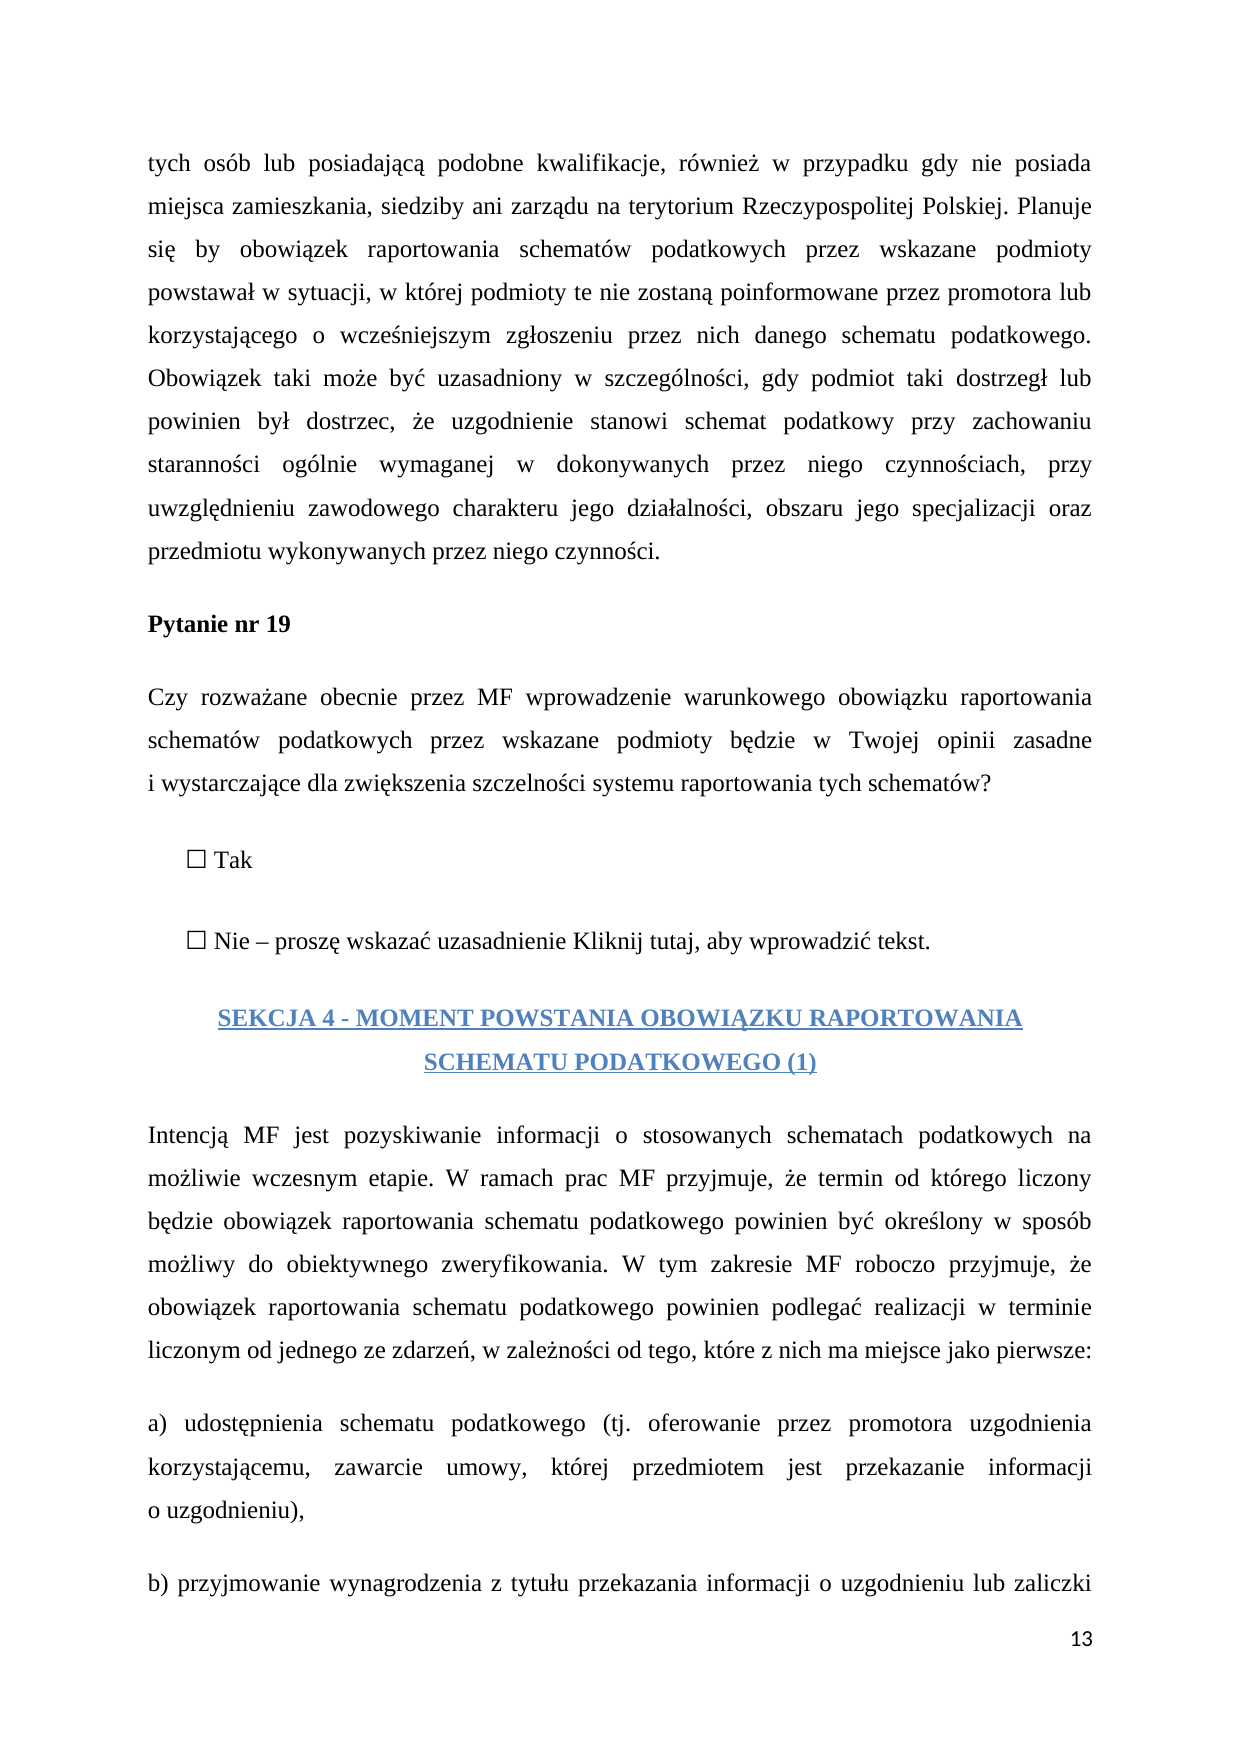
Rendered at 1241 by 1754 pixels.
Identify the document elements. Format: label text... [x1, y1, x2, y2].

text Intencją MF jest pozyskiwanie informacji o stosowanych schematach podatkowych na możliwie wczesnym etapie. W ramach prac MF przyjmuje, że termin od którego liczony będzie obowiązek raportowania schematu podatkowego powinien być określony w sposób możliwy do obiektywnego zweryfikowania. W tym zakresie MF roboczo przyjmuje, że obowiązek raportowania schematu podatkowego powinien podlegać realizacji w terminie liczonym od jednego ze zdarzeń, w zależności od tego, które z nich ma miejsce jako pierwsze: [148, 1120, 1093, 1364]
text Czy rozważane obecnie przez MF wprowadzenie warunkowego obowiązku raportowania schematów podatkowych przez wskazane podmioty będzie w Twojej opinii zasadne i wystarczające dla zwiększenia szczelności systemu raportowania tych schematów? [148, 682, 1093, 797]
text Tak [148, 841, 1093, 875]
text Pytanie nr 19 [148, 609, 1093, 638]
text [148, 148, 1093, 564]
text SEKCJA 4 - MOMENT POWSTANIA OBOWIĄZKU RAPORTOWANIA SCHEMATU PODATKOWEGO (1) [148, 1003, 1093, 1075]
text Nie – proszę wskazać uzasadnienie [148, 922, 1093, 956]
text a) udostępnienia schematu podatkowego (tj. oferowanie przez promotora uzgodnienia korzystającemu, zawarcie umowy, której przedmiotem jest przekazanie informacji o uzgodnieniu), [148, 1408, 1093, 1523]
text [148, 1568, 1093, 1597]
